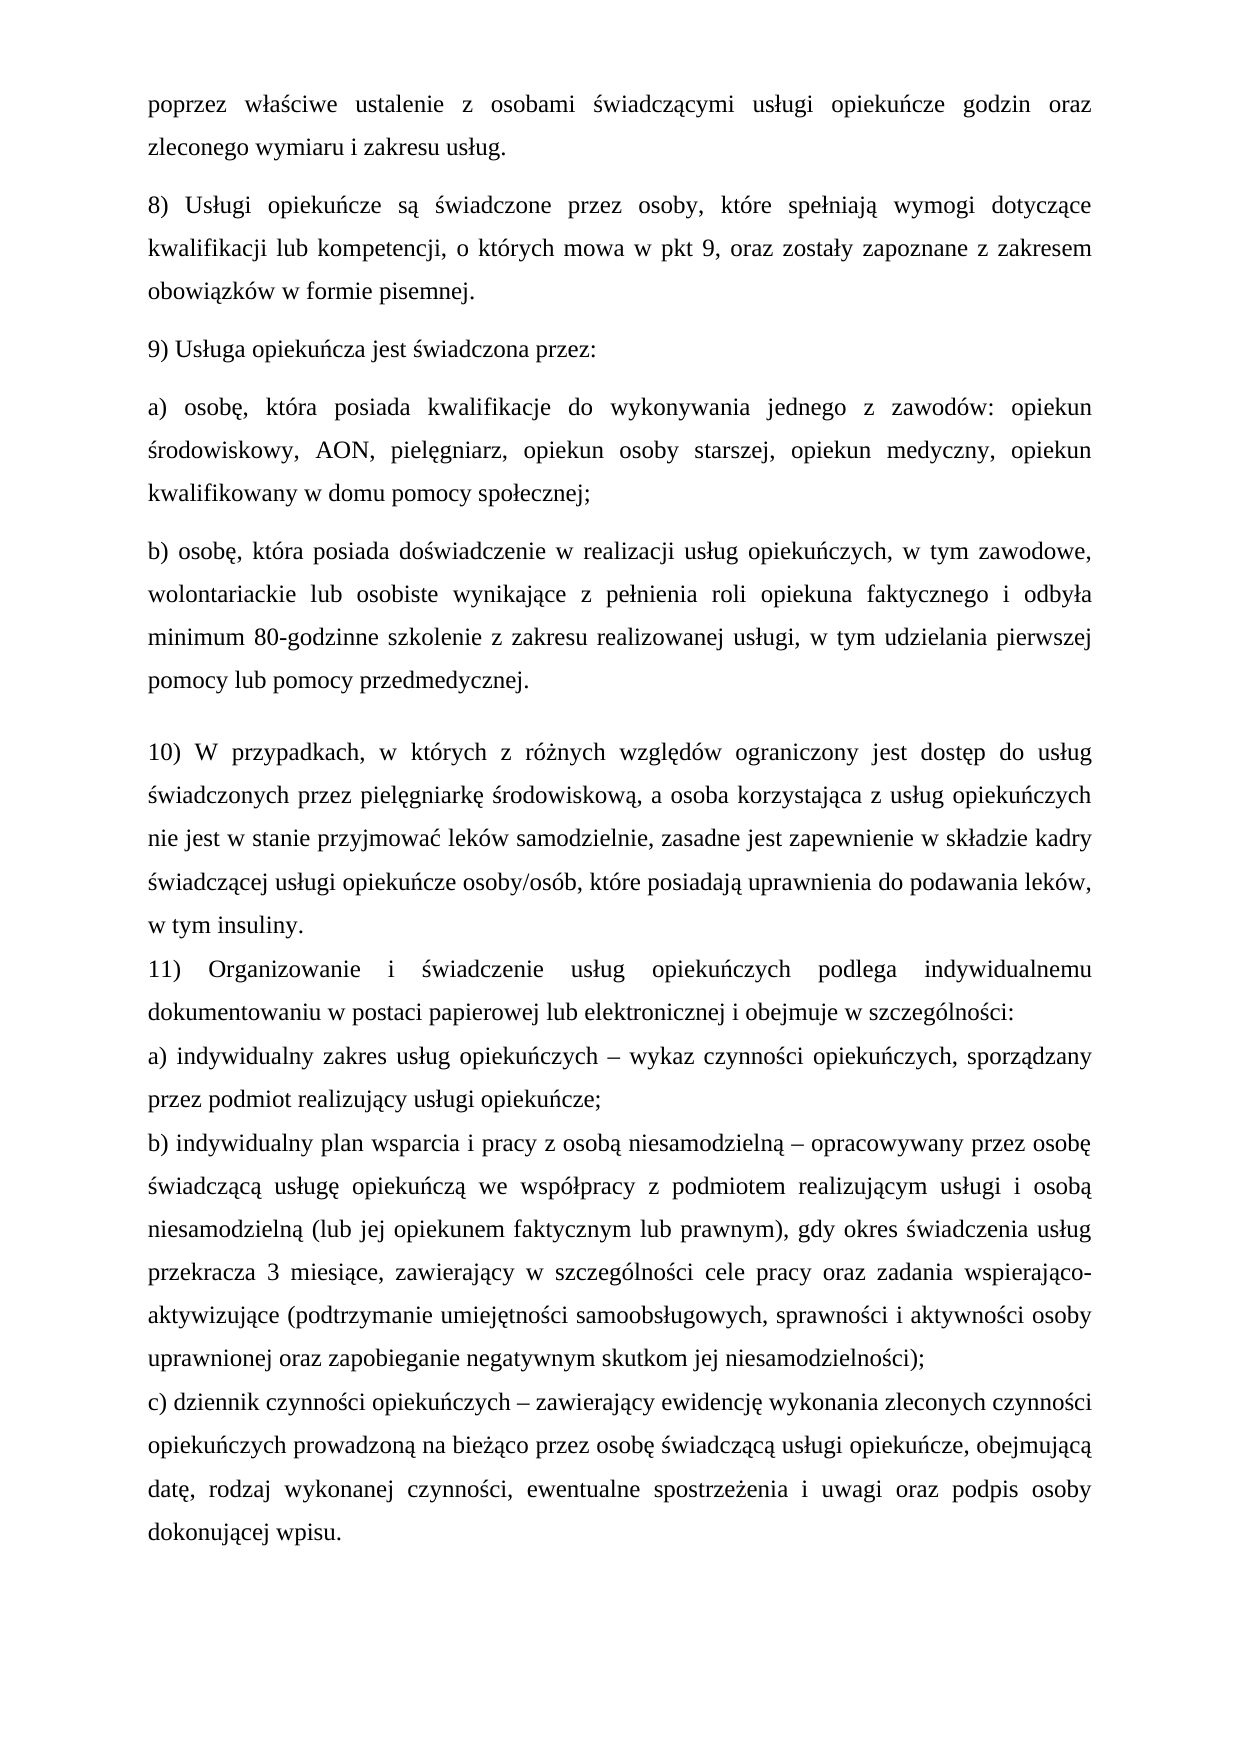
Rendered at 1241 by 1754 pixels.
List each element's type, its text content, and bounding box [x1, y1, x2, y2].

text a) indywidualny zakres usług opiekuńczych – wykaz czynności opiekuńczych, sporządzany przez podmiot realizujący usługi opiekuńcze; [148, 1041, 1093, 1113]
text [148, 89, 1093, 161]
text b) osobę, która posiada doświadczenie w realizacji usług opiekuńczych, w tym zawodowe, wolontariackie lub osobiste wynikające z pełnienia roli opiekuna faktycznego i odbyła minimum 80-godzinne szkolenie z zakresu realizowanej usługi, w tym udzielania pierwszej pomocy lub pomocy przedmedycznej. [148, 536, 1093, 694]
text c) dziennik czynności opiekuńczych – zawierający ewidencję wykonania zleconych czynności opiekuńczych prowadzoną na bieżąco przez osobę świadczącą usługi opiekuńcze, obejmującą datę, rodzaj wykonanej czynności, ewentualne spostrzeżenia i uwagi oraz podpis osoby dokonującej wpisu. [148, 1387, 1093, 1546]
text b) indywidualny plan wsparcia i pracy z osobą niesamodzielną – opracowywany przez osobę świadczącą usługę opiekuńczą we współpracy z podmiotem realizującym usługi i osobą niesamodzielną (lub jej opiekunem faktycznym lub prawnym), gdy okres świadczenia usług przekracza 3 miesiące, zawierający w szczególności cele pracy oraz zadania wspierająco-aktywizujące (podtrzymanie umiejętności samoobsługowych, sprawności i aktywności osoby uprawnionej oraz zapobieganie negatywnym skutkom jej niesamodzielności); [148, 1128, 1093, 1372]
text 8) Usługi opiekuńcze są świadczone przez osoby, które spełniają wymogi dotyczące kwalifikacji lub kompetencji, o których mowa w pkt 9, oraz zostały zapoznane z zakresem obowiązków w formie pisemnej. [148, 190, 1093, 305]
text 11) Organizowanie i świadczenie usług opiekuńczych podlega indywidualnemu dokumentowaniu w postaci papierowej lub elektronicznej i obejmuje w szczególności: [148, 954, 1093, 1026]
text 10) W przypadkach, w których z różnych względów ograniczony jest dostęp do usług świadczonych przez pielęgniarkę środowiskową, a osoba korzystająca z usług opiekuńczych nie jest w stanie przyjmować leków samodzielnie, zasadne jest zapewnienie w składzie kadry świadczącej usługi opiekuńcze osoby/osób, które posiadają uprawnienia do podawania leków, w tym insuliny. [148, 737, 1093, 938]
text 9) Usługa opiekuńcza jest świadczona przez: [148, 334, 1093, 363]
text a) osobę, która posiada kwalifikacje do wykonywania jednego z zawodów: opiekun środowiskowy, AON, pielęgniarz, opiekun osoby starszej, opiekun medyczny, opiekun kwalifikowany w domu pomocy społecznej; [148, 392, 1093, 507]
